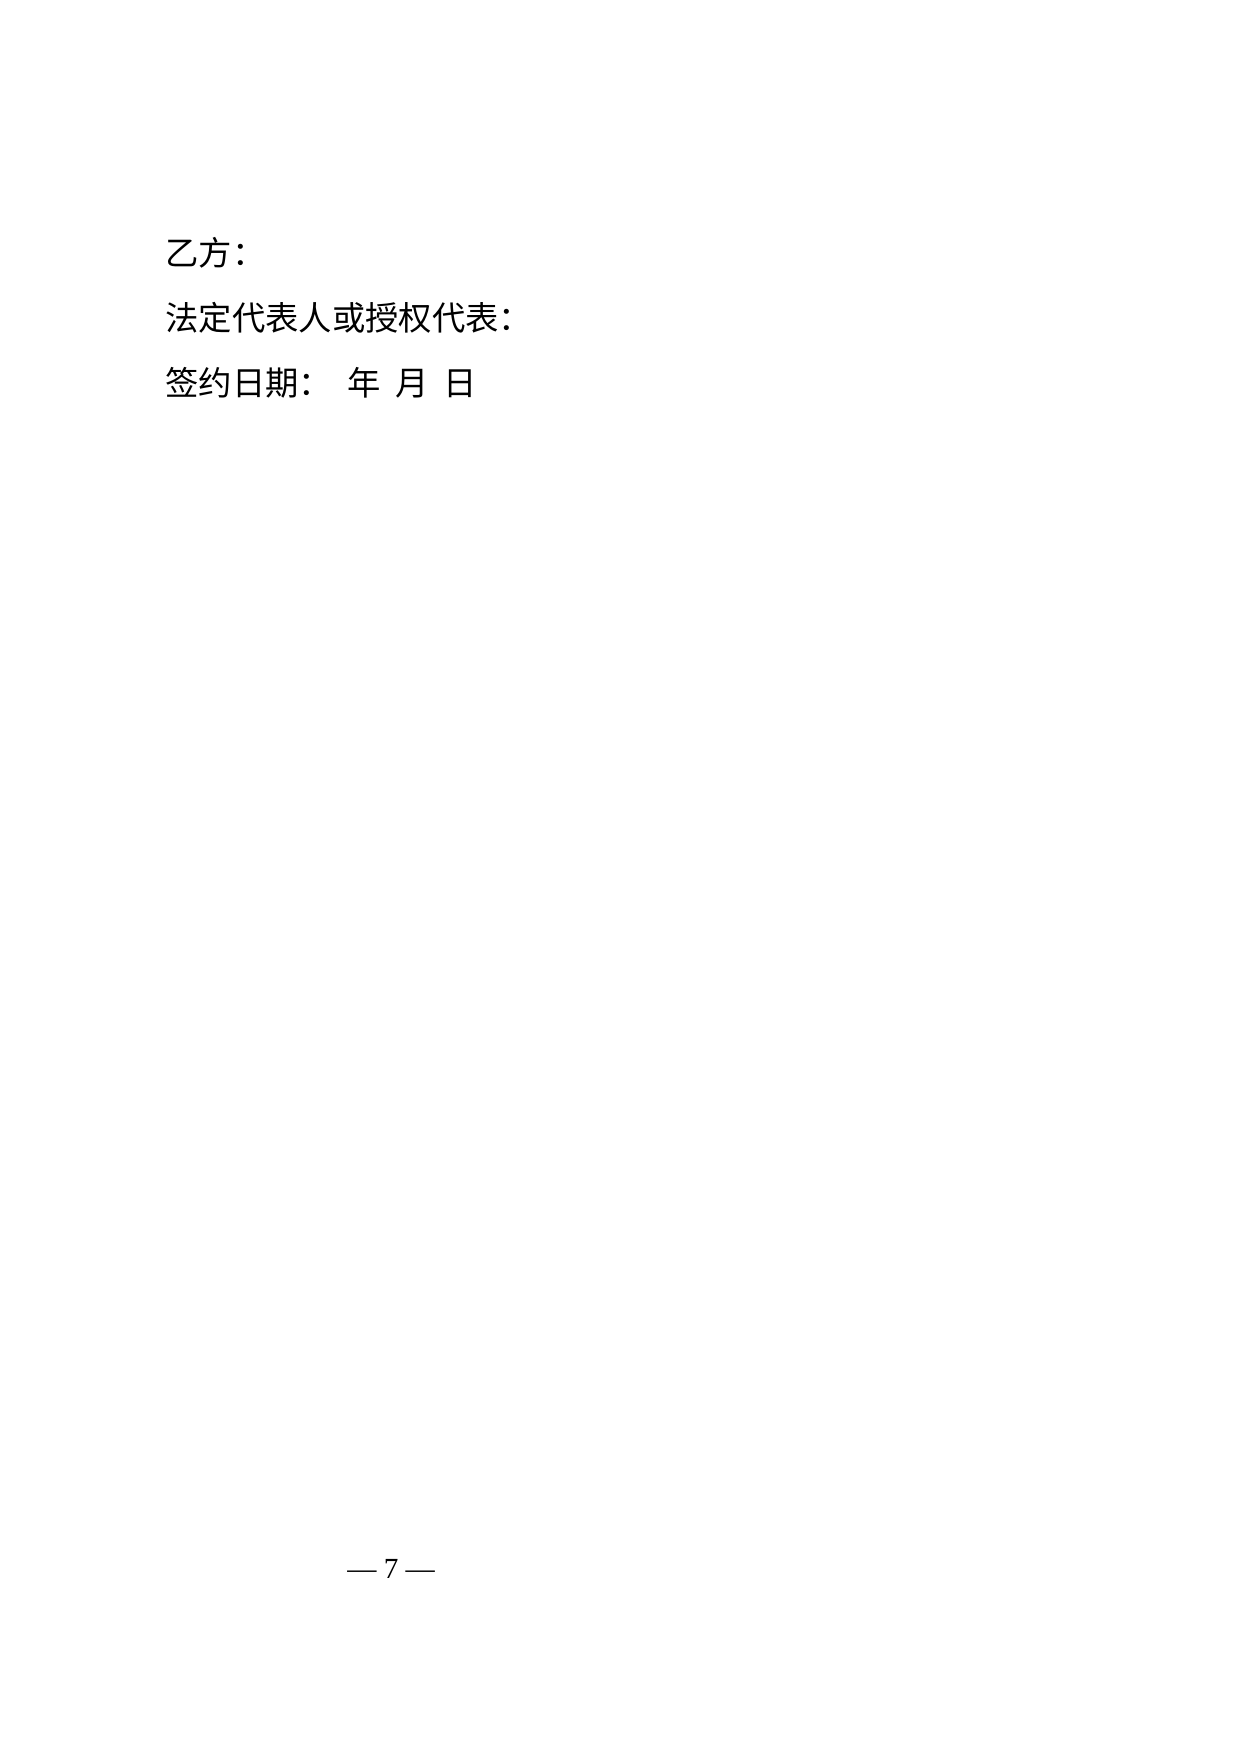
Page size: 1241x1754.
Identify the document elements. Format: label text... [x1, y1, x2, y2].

text 签约日期： 年 月 日 [165, 349, 1087, 414]
text 乙方： [165, 219, 1087, 284]
text 法定代表人或授权代表： [165, 284, 1087, 349]
